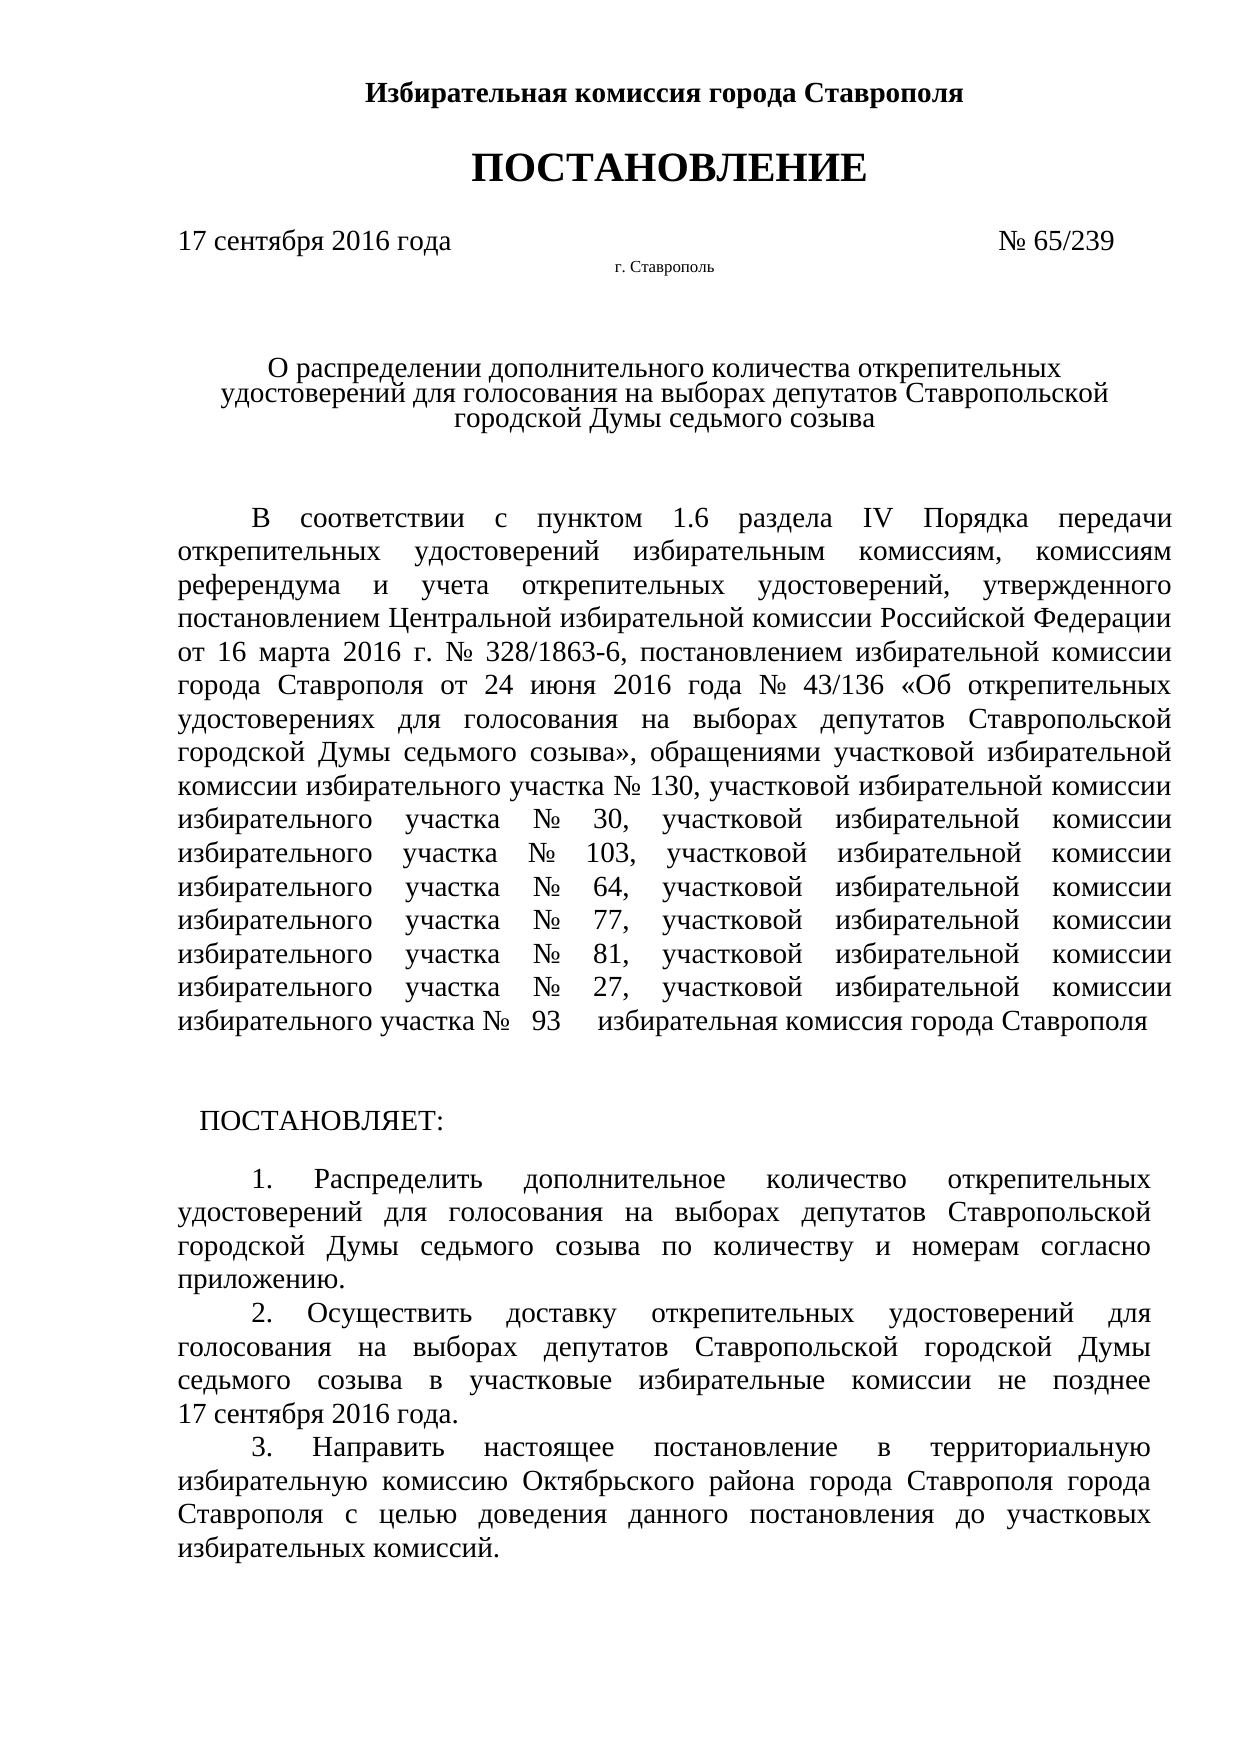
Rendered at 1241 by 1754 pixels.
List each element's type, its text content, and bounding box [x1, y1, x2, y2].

text Избирательная комиссия города Ставрополя [177, 75, 1152, 108]
text В соответствии с пунктом 1.6 раздела IV Порядка передачи открепительных удостоверений избирательным комиссиям, комиссиям референдума и учета открепительных удостоверений, утвержденного постановлением Центральной избирательной комиссии Российской Федерации от 16 марта 2016 г. № 328/1863-6, постановлением избирательной комиссии города Ставрополя от 24 июня 2016 года № 43/136 «Об открепительных удостоверениях для голосования на выборах депутатов Ставропольской городской Думы седьмого созыва», обращениями участковой избирательной комиссии избирательного участка № 130, участковой избирательной комиссии избирательного участка № 30, участковой избирательной комиссии избирательного участка № 103, участковой избирательной комиссии избирательного участка № 64, участковой избирательной комиссии избирательного участка № 77, участковой избирательной комиссии избирательного участка № 81, участковой избирательной комиссии избирательного участка № 27, участковой избирательной комиссии избирательного участка № 93 избирательная комиссия города Ставрополя [177, 500, 1172, 1036]
text 3. Направить настоящее постановление в территориальную избирательную комиссию Октябрьского района города Ставрополя города Ставрополя с целью доведения данного постановления до участковых избирательных комиссий. [177, 1429, 1152, 1563]
text 17 сентября 2016 года № 65/239 [177, 223, 1152, 257]
text 1. Распределить дополнительное количество открепительных удостоверений для голосования на выборах депутатов Ставропольской городской Думы седьмого созыва по количеству и номерам согласно приложению. [177, 1161, 1152, 1295]
text г. Ставрополь [177, 257, 1152, 291]
text ПОСТАНОВЛЯЕТ: [180, 1103, 1151, 1137]
text О распределении дополнительного количества открепительных удостоверений для голосования на выборах депутатов Ставропольской городской Думы седьмого созыва [177, 358, 1152, 433]
text ПОСТАНОВЛЕНИЕ [177, 142, 1152, 190]
text 2. Осуществить доставку открепительных удостоверений для голосования на выборах депутатов Ставропольской городской Думы седьмого созыва в участковые избирательные комиссии не позднее 17 сентября 2016 года. [177, 1295, 1152, 1429]
